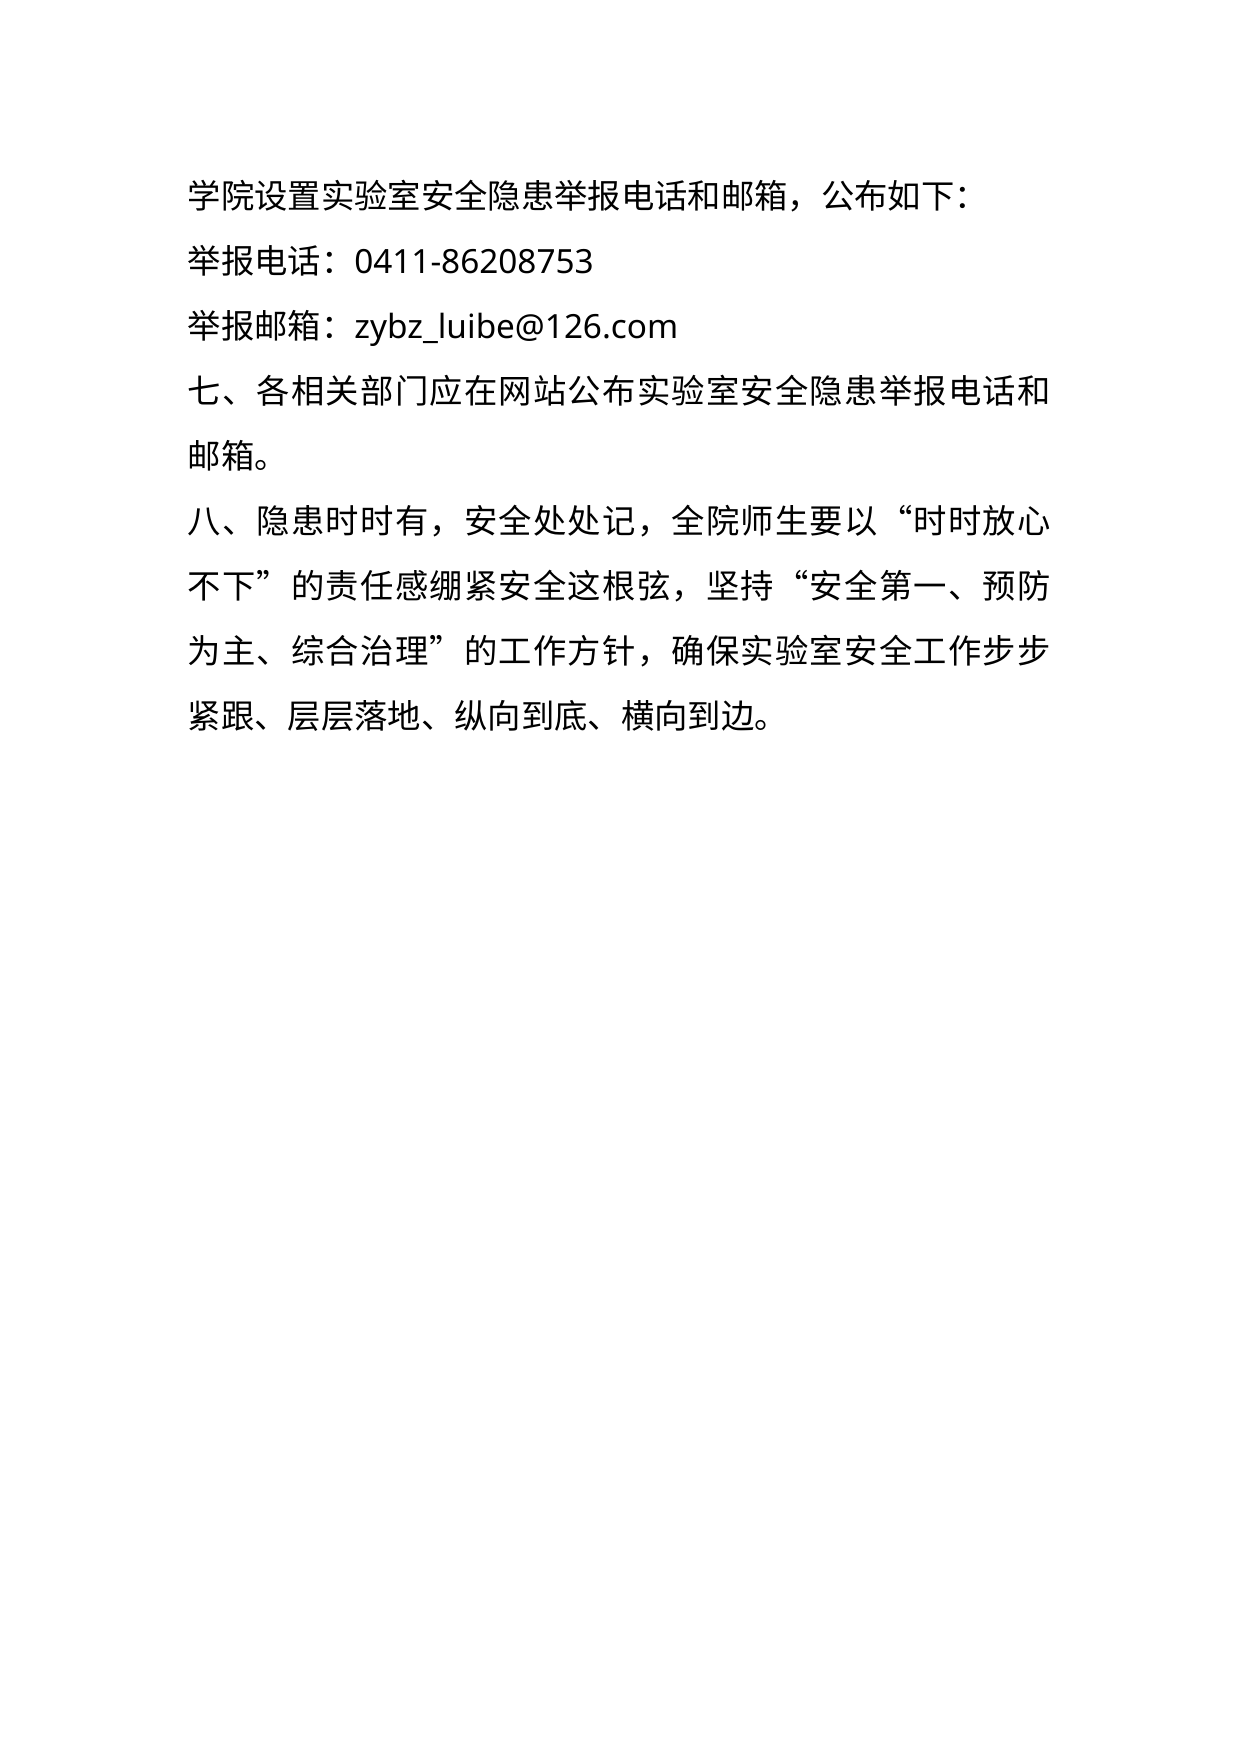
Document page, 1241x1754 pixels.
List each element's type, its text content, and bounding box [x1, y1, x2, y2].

text 举报邮箱：zybz_luibe@126.com [187, 292, 1053, 357]
text 七、各相关部门应在网站公布实验室安全隐患举报电话和邮箱。 八、隐患时时有，安全处处记，全院师生要以“时时放心不下”的责任感绷紧安全这根弦，坚持“安全第一、预防为主、综合治理”的工作方针，确保实验室安全工作步步紧跟、层层落地、纵向到底、横向到边。 [187, 357, 1053, 747]
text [187, 162, 1053, 292]
